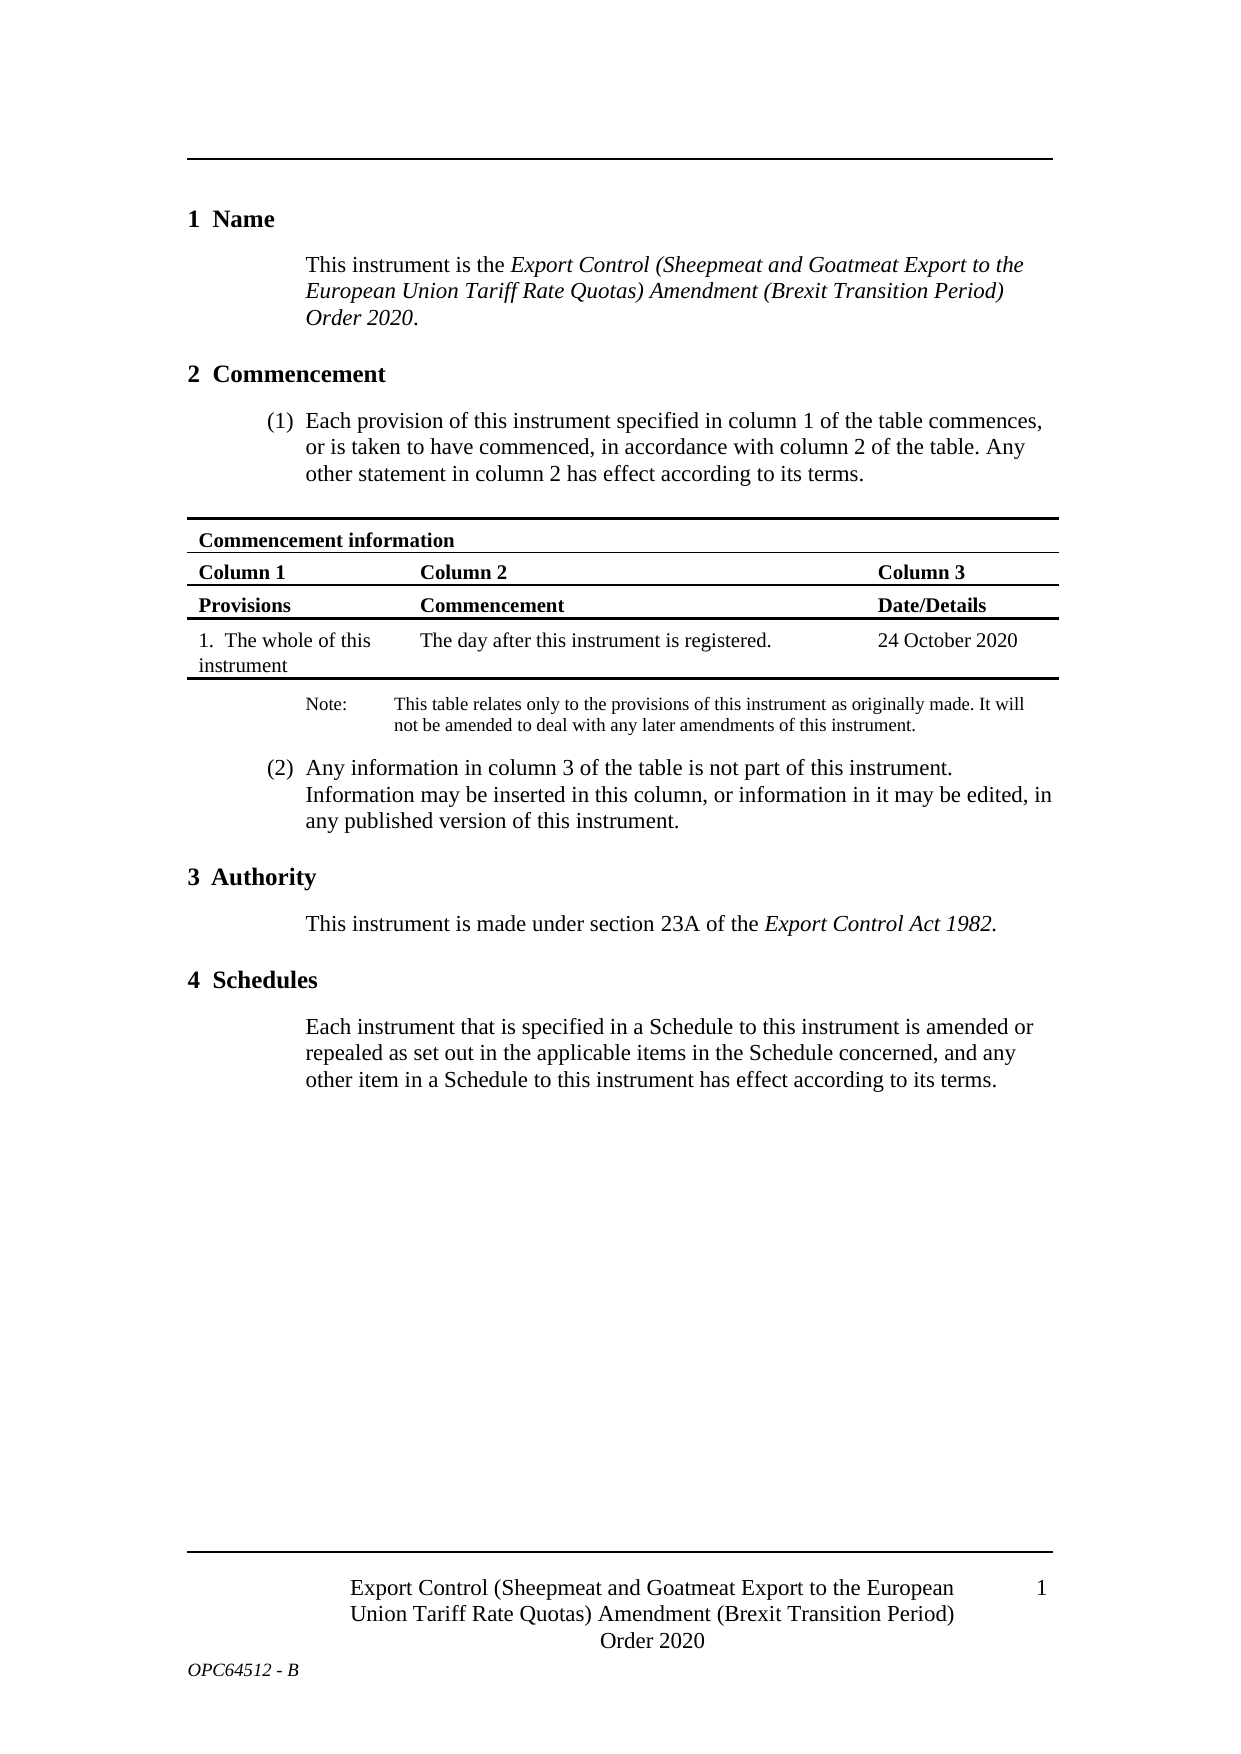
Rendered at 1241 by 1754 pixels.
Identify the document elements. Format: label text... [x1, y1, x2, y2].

text Each instrument that is specified in a Schedule to this instrument is amended or repealed as set out in the applicable items in the Schedule concerned, and any other item in a Schedule to this instrument has effect according to its terms. [187, 1013, 1053, 1092]
text 1 Name [187, 204, 1053, 232]
table_cell Commencement [409, 586, 866, 617]
text 4 Schedules [187, 966, 1053, 994]
text Note: This table relates only to the provisions of this instrument as originally made. It will not be amended to deal with any later amendments of this instrument. [305, 692, 1053, 736]
table_cell Date/Details [866, 586, 1058, 617]
text (1) Each provision of this instrument specified in column 1 of the table commences, or is taken to have commenced, in accordance with column 2 of the table. Any other statement in column 2 has effect according to its terms. [187, 407, 1053, 486]
table_cell The day after this instrument is registered. [409, 620, 866, 677]
table_cell Column 2 [409, 553, 866, 584]
table_cell Provisions [187, 586, 409, 617]
table_cell Column 1 [187, 553, 409, 584]
text This instrument is made under section 23A of the Export Control Act 1982. [187, 910, 1053, 936]
text (2) Any information in column 3 of the table is not part of this instrument. Information may be inserted in this column, or information in it may be edited, in any published version of this instrument. [187, 754, 1053, 833]
text This instrument is the Export Control (Sheepmeat and Goatmeat Export to the European Union Tariff Rate Quotas) Amendment (Brexit Transition Period) Order 2020. [187, 251, 1053, 330]
text 3 Authority [187, 862, 1053, 891]
table_cell Column 3 [866, 553, 1058, 584]
text 2 Commencement [187, 359, 1053, 388]
table_header Commencement information [187, 520, 1058, 552]
table_cell 24 October 2020 [866, 620, 1058, 677]
table_cell 1. The whole of this instrument [187, 620, 409, 677]
